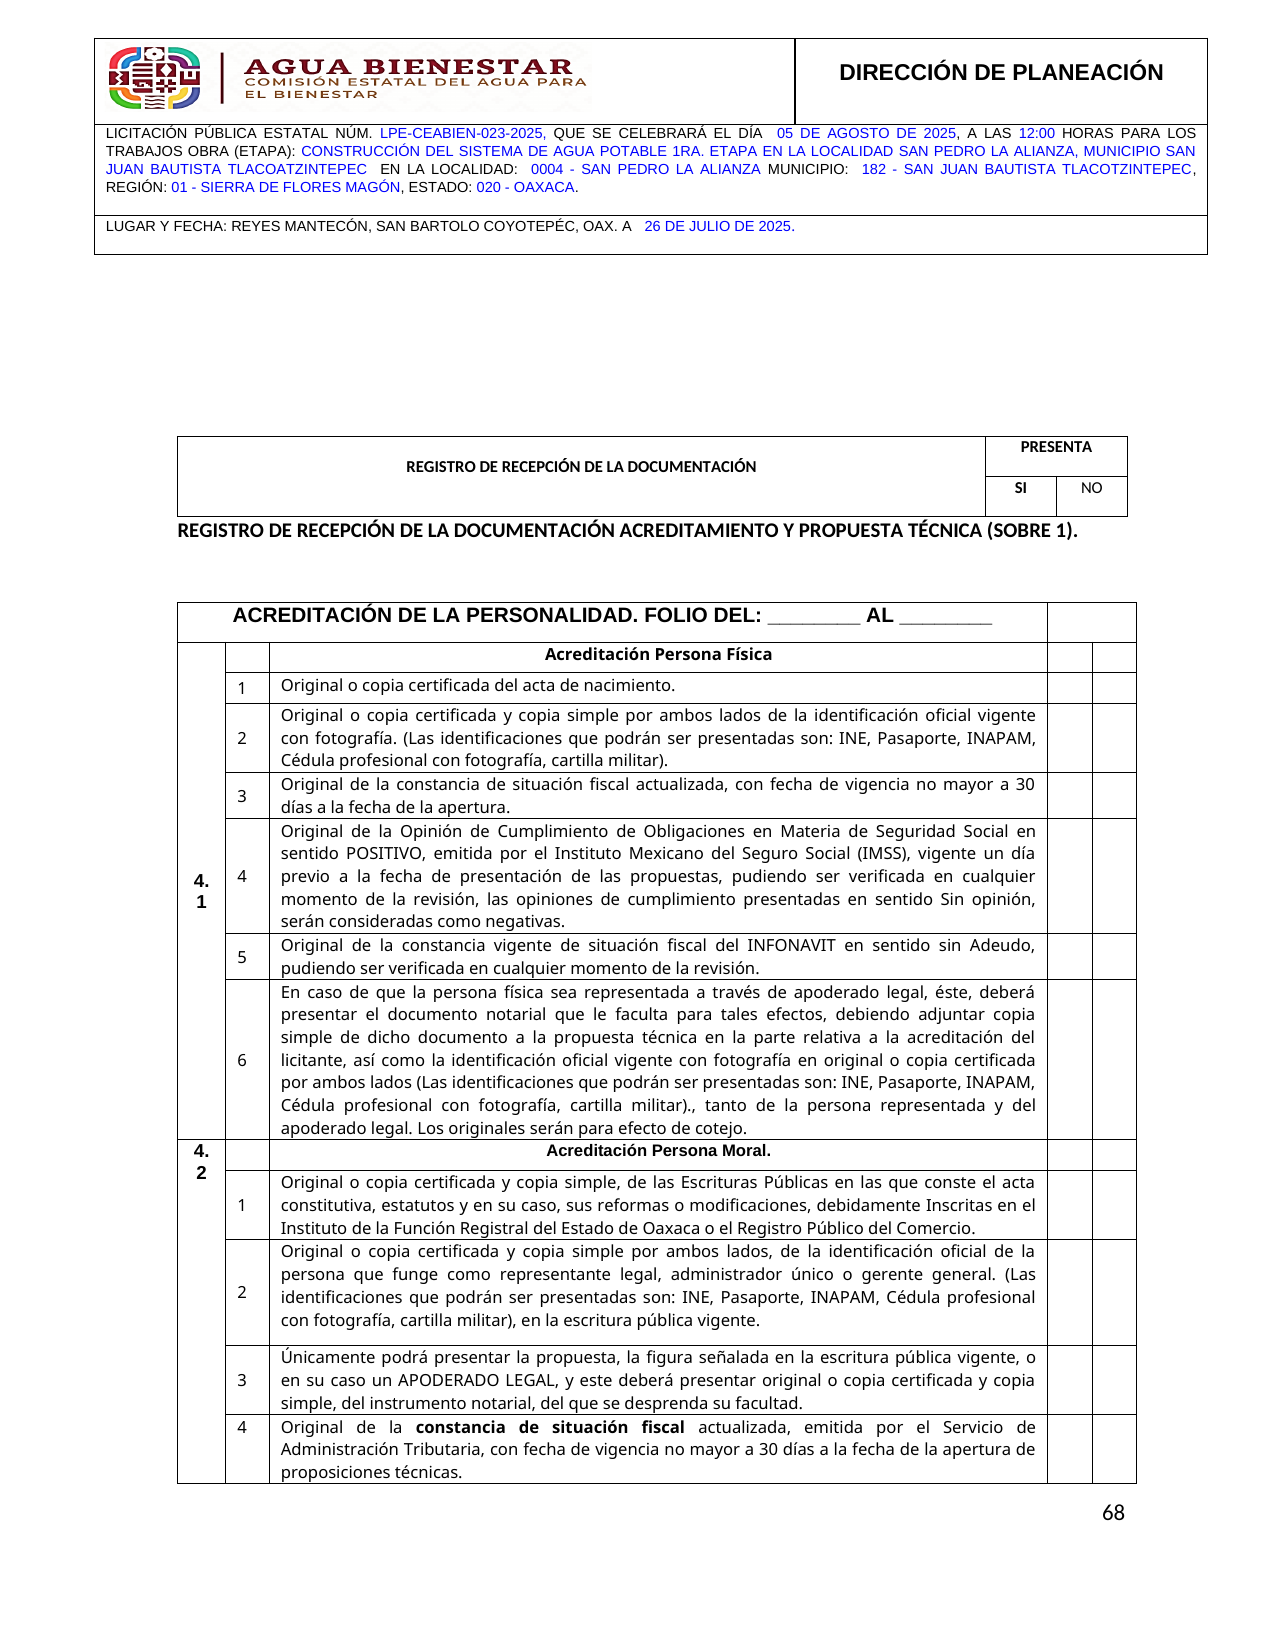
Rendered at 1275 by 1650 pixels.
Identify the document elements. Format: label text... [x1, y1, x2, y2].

table_cell NO [1057, 477, 1127, 516]
table_cell [1093, 643, 1136, 672]
table_cell [1048, 1140, 1092, 1170]
table_cell Original o copia certificada del acta de nacimiento. [270, 673, 1047, 703]
table_cell 1 [226, 1171, 269, 1239]
table_cell [1093, 1415, 1136, 1483]
table_cell 3 [226, 773, 269, 818]
table_cell [1093, 1140, 1136, 1170]
table_cell Original o copia certificada y copia simple, de las Escrituras Públicas en las que conste el acta constitutiva, estatutos y en su caso, sus reformas o modificaciones, debidamente Inscritas en el Instituto de la Función Registral del Estado de Oaxaca o el Registro Público del Comercio. [270, 1171, 1047, 1239]
table_cell En caso de que la persona física sea representada a través de apoderado legal, éste, deberá presentar el documento notarial que le faculta para tales efectos, debiendo adjuntar copia simple de dicho documento a la propuesta técnica en la parte relativa a la acreditación del licitante, así como la identificación oficial vigente con fotografía en original o copia certificada por ambos lados (Las identificaciones que podrán ser presentadas son: INE, Pasaporte, INAPAM, Cédula profesional con fotografía, cartilla militar)., tanto de la persona representada y del apoderado legal. Los originales serán para efecto de cotejo. [270, 980, 1047, 1139]
table_cell [1048, 1171, 1092, 1239]
table_cell [1048, 934, 1092, 979]
text REGISTRO DE RECEPCIÓN DE LA DOCUMENTACIÓN ACREDITAMIENTO Y PROPUESTA TÉCNICA (SOBRE 1). [177, 517, 1125, 542]
table_cell 6 [226, 980, 269, 1139]
table_cell Original de la constancia vigente de situación fiscal del INFONAVIT en sentido sin Adeudo, pudiendo ser verificada en cualquier momento de la revisión. [270, 934, 1047, 979]
table_cell [226, 1140, 269, 1170]
table_cell Original o copia certificada y copia simple por ambos lados de la identificación oficial vigente con fotografía. (Las identificaciones que podrán ser presentadas son: INE, Pasaporte, INAPAM, Cédula profesional con fotografía, cartilla militar). [270, 704, 1047, 772]
table_cell [1093, 980, 1136, 1139]
table_cell 1 [226, 673, 269, 703]
table_cell [226, 643, 269, 672]
table_cell 3 [226, 1346, 269, 1414]
table_cell [1093, 1171, 1136, 1239]
table_cell [1048, 643, 1092, 672]
table_cell [1048, 1346, 1092, 1414]
table_cell 4.1 [178, 643, 225, 1139]
table_cell [1048, 980, 1092, 1139]
table_cell Acreditación Persona Física [270, 643, 1047, 672]
table_cell Acreditación Persona Moral. [270, 1140, 1047, 1170]
table_cell Original de la constancia de situación fiscal actualizada, con fecha de vigencia no mayor a 30 días a la fecha de la apertura. [270, 773, 1047, 818]
table_cell 5 [226, 934, 269, 979]
table_cell Original o copia certificada y copia simple por ambos lados, de la identificación oficial de la persona que funge como representante legal, administrador único o gerente general. (Las identificaciones que podrán ser presentadas son: INE, Pasaporte, INAPAM, Cédula profesional con fotografía, cartilla militar), en la escritura pública vigente. [270, 1240, 1047, 1345]
table_cell Original de la Opinión de Cumplimiento de Obligaciones en Materia de Seguridad Social en sentido POSITIVO, emitida por el Instituto Mexicano del Seguro Social (IMSS), vigente un día previo a la fecha de presentación de las propuestas, pudiendo ser verificada en cualquier momento de la revisión, las opiniones de cumplimiento presentadas en sentido Sin opinión, serán consideradas como negativas. [270, 819, 1047, 933]
table_cell [1093, 934, 1136, 979]
table_cell [1093, 704, 1136, 772]
table_cell [1048, 704, 1092, 772]
table_cell [1093, 773, 1136, 818]
table_cell Únicamente podrá presentar la propuesta, la figura señalada en la escritura pública vigente, o en su caso un APODERADO LEGAL, y este deberá presentar original o copia certificada y copia simple, del instrumento notarial, del que se desprenda su facultad. [270, 1346, 1047, 1414]
table_cell [1048, 673, 1092, 703]
picture [104, 42, 592, 112]
table_cell 4 [226, 1415, 269, 1483]
table_cell 4.2 [178, 1140, 225, 1483]
table_cell [1093, 1240, 1136, 1345]
table_cell [1093, 1346, 1136, 1414]
table_cell SI [986, 477, 1056, 516]
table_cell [270, 1415, 1047, 1483]
table_cell [1048, 1240, 1092, 1345]
table_header REGISTRO DE RECEPCIÓN DE LA DOCUMENTACIÓN [178, 437, 985, 516]
table_cell [1093, 819, 1136, 933]
table_cell 2 [226, 1240, 269, 1345]
table_header PRESENTA [986, 437, 1127, 476]
table_header ACREDITACIÓN DE LA PERSONALIDAD. FOLIO DEL: ________ AL ________ [178, 603, 1047, 642]
table_cell [1048, 773, 1092, 818]
table_cell [1093, 673, 1136, 703]
table_header [1048, 603, 1136, 642]
table_cell [1048, 819, 1092, 933]
table_cell 2 [226, 704, 269, 772]
table_cell 4 [226, 819, 269, 933]
table_cell [1048, 1415, 1092, 1483]
